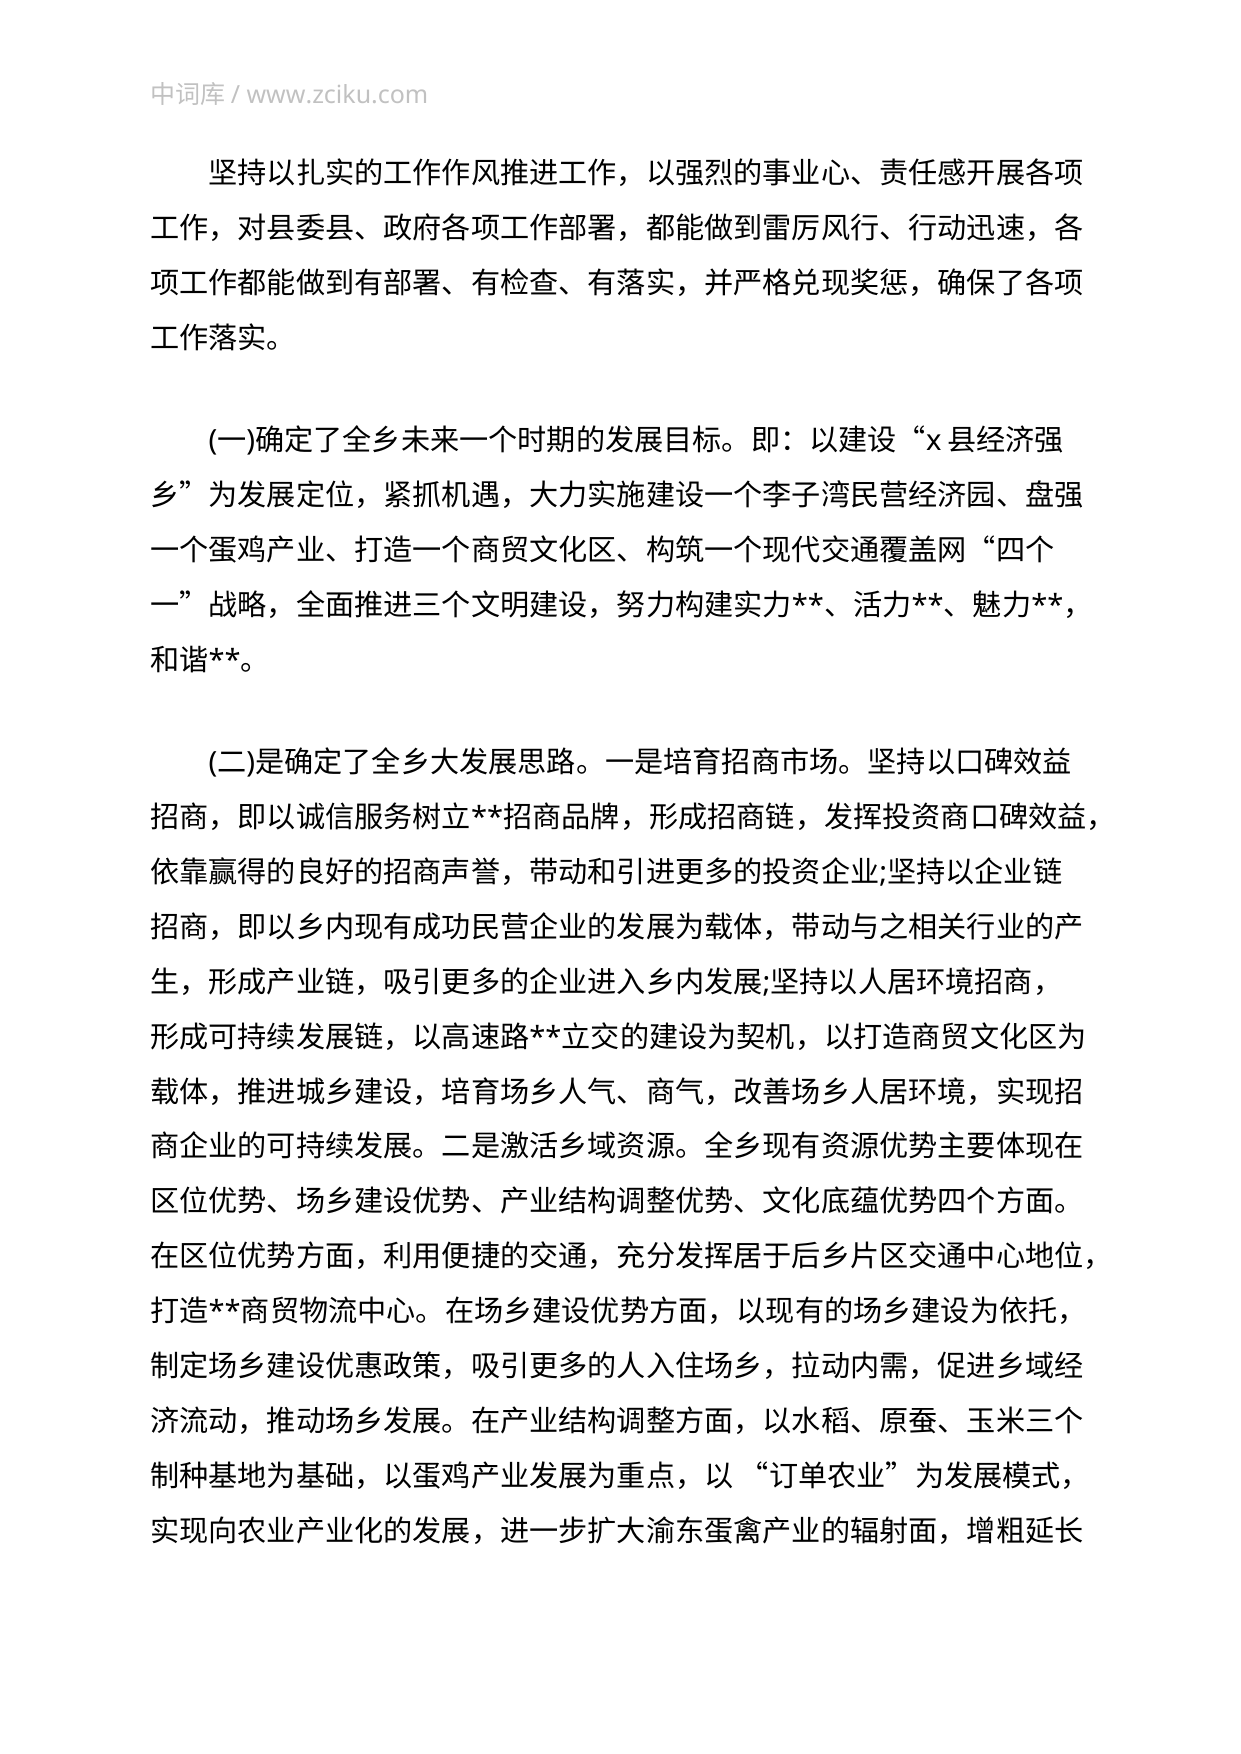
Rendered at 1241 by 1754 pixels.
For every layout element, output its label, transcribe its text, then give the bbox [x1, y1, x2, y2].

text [150, 738, 1090, 1550]
text 坚持以扎实的工作作风推进工作，以强烈的事业心、责任感开展各项工作，对县委县、政府各项工作部署，都能做到雷厉风行、行动迅速，各项工作都能做到有部署、有检查、有落实，并严格兑现奖惩，确保了各项工作落实。 [150, 150, 1090, 357]
text (一)确定了全乡未来一个时期的发展目标。即：以建设“x县经济强乡”为发展定位，紧抓机遇，大力实施建设一个李子湾民营经济园、盘强一个蛋鸡产业、打造一个商贸文化区、构筑一个现代交通覆盖网“四个一”战略，全面推进三个文明建设，努力构建实力**、活力**、魅力**，和谐**。 [150, 416, 1090, 679]
